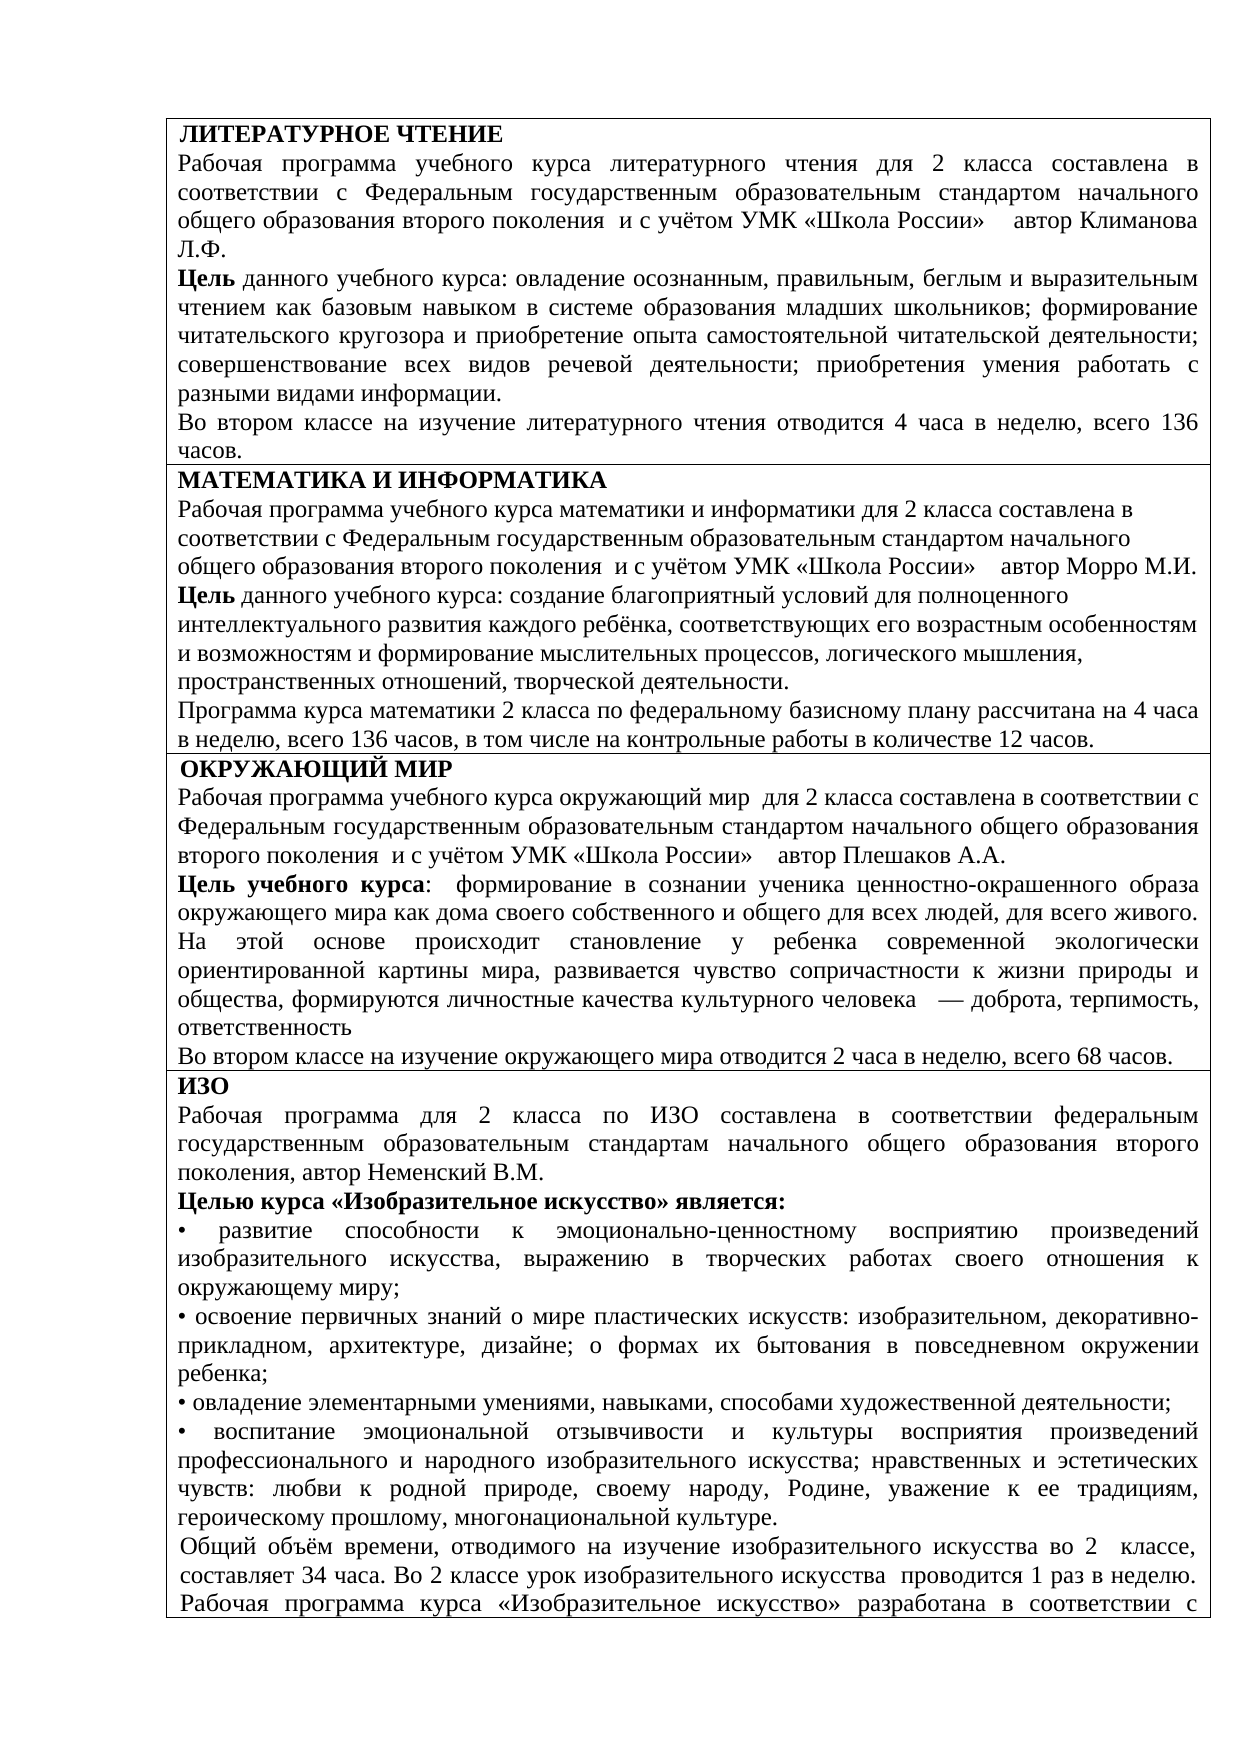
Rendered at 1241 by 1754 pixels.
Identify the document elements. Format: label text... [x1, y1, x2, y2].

table_cell МАТЕМАТИКА И ИНФОРМАТИКА Рабочая программа учебного курса математики и информатики для 2 класса составлена в соответствии с Федеральным государственным образовательным стандартом начального общего образования второго поколения и с учётом УМК «Школа России» автор Морро М.И. Цель данного учебного курса: создание благоприятный условий для полноценного интеллектуального развития каждого ребёнка, соответствующих его возрастным особенностям и возможностям и формирование мыслительных процессов, логического мышления, пространственных отношений, творческой деятельности. Программа курса математики 2 класса по федеральному базисному плану рассчитана на 4 часа в неделю, всего 136 часов, в том числе на контрольные работы в количестве 12 часов. [167, 465, 1210, 753]
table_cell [167, 119, 1210, 464]
table_cell ОКРУЖАЮЩИЙ МИР Рабочая программа учебного курса окружающий мир для 2 класса составлена в соответствии с Федеральным государственным образовательным стандартом начального общего образования второго поколения и с учётом УМК «Школа России» автор Плешаков А.А. Цель учебного курса: формирование в сознании ученика ценностно-окрашенного образа окружающего мира как дома своего собственного и общего для всех людей, для всего живого. На этой основе происходит становление у ребенка современной экологически ориентированной картины мира, развивается чувство сопричастности к жизни природы и общества, формируются личностные качества культурного человека — доброта, терпимость, ответственность Во втором классе на изучение окружающего мира отводится 2 часа в неделю, всего 68 часов. [167, 754, 1210, 1070]
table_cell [167, 1071, 1210, 1617]
